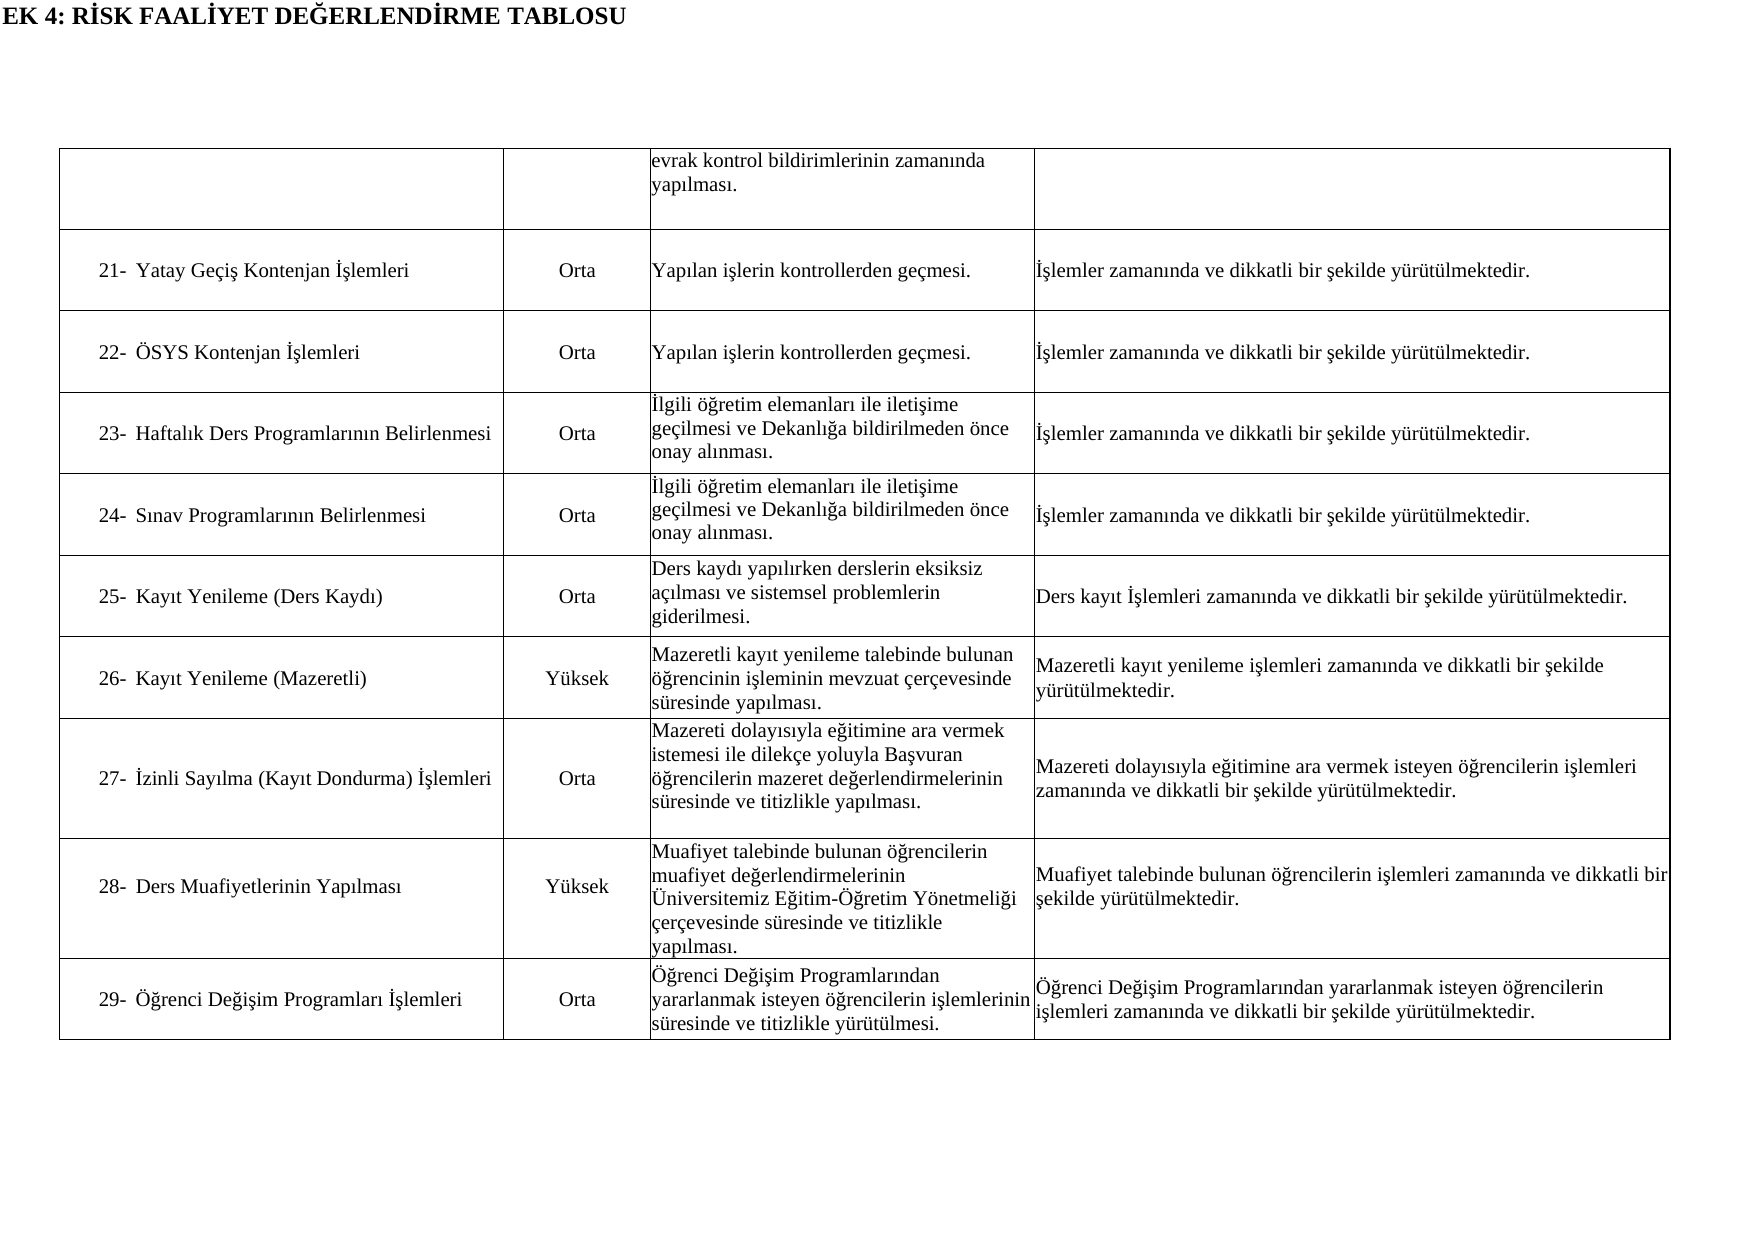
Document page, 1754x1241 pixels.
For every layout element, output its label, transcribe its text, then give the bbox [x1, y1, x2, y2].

table_cell Öğrenci Değişim Programlarından yararlanmak isteyen öğrencilerin işlemleri zamanında ve dikkatli bir şekilde yürütülmektedir. [1035, 959, 1669, 1039]
table_cell İlgili öğretim elemanları ile iletişime geçilmesi ve Dekanlığa bildirilmeden önce onay alınması. [651, 393, 1034, 473]
table_cell Yüksek [504, 839, 650, 958]
table_cell Orta [504, 393, 650, 473]
table_cell İşlemler zamanında ve dikkatli bir şekilde yürütülmektedir. [1035, 311, 1669, 392]
table_cell Yüksek [504, 637, 650, 718]
table_cell Orta [504, 474, 650, 555]
table_cell Yapılan işlerin kontrollerden geçmesi. [651, 230, 1034, 310]
table_cell Mazereti dolayısıyla eğitimine ara vermek isteyen öğrencilerin işlemleri zamanında ve dikkatli bir şekilde yürütülmektedir. [1035, 719, 1669, 837]
table_cell Mazeretli kayıt yenileme işlemleri zamanında ve dikkatli bir şekilde yürütülmektedir. [1035, 637, 1669, 718]
table_cell 24- Sınav Programlarının Belirlenmesi [60, 474, 503, 555]
table_cell Yapılan işlerin kontrollerden geçmesi. [651, 311, 1034, 392]
table_cell Ders kaydı yapılırken derslerin eksiksiz açılması ve sistemsel problemlerin giderilmesi. [651, 556, 1034, 636]
table_cell Orta [504, 959, 650, 1039]
table_cell 25- Kayıt Yenileme (Ders Kaydı) [60, 556, 503, 636]
table_cell 29- Öğrenci Değişim Programları İşlemleri [60, 959, 503, 1039]
table_header [504, 149, 650, 229]
table_cell 21- Yatay Geçiş Kontenjan İşlemleri [60, 230, 503, 310]
table_header evrak kontrol bildirimlerinin zamanında yapılması. [651, 149, 1034, 229]
table_cell 26- Kayıt Yenileme (Mazeretli) [60, 637, 503, 718]
table_cell 22- ÖSYS Kontenjan İşlemleri [60, 311, 503, 392]
table_cell İşlemler zamanında ve dikkatli bir şekilde yürütülmektedir. [1035, 230, 1669, 310]
table_cell İşlemler zamanında ve dikkatli bir şekilde yürütülmektedir. [1035, 393, 1669, 473]
table_cell Muafiyet talebinde bulunan öğrencilerin muafiyet değerlendirmelerinin Üniversitemiz Eğitim-Öğretim Yönetmeliği çerçevesinde süresinde ve titizlikle yapılması. [651, 839, 1034, 958]
table_cell Orta [504, 230, 650, 310]
table_cell Öğrenci Değişim Programlarından yararlanmak isteyen öğrencilerin işlemlerinin süresinde ve titizlikle yürütülmesi. [651, 959, 1034, 1039]
table_header [1035, 149, 1669, 229]
table_cell Orta [504, 556, 650, 636]
table_cell Ders kayıt İşlemleri zamanında ve dikkatli bir şekilde yürütülmektedir. [1035, 556, 1669, 636]
table_cell Mazereti dolayısıyla eğitimine ara vermek istemesi ile dilekçe yoluyla Başvuran öğrencilerin mazeret değerlendirmelerinin süresinde ve titizlikle yapılması. [651, 719, 1034, 837]
table_cell 27- İzinli Sayılma (Kayıt Dondurma) İşlemleri [60, 719, 503, 837]
table_cell 28- Ders Muafiyetlerinin Yapılması [60, 839, 503, 958]
table_cell İlgili öğretim elemanları ile iletişime geçilmesi ve Dekanlığa bildirilmeden önce onay alınması. [651, 474, 1034, 555]
table_cell Orta [504, 311, 650, 392]
table_cell İşlemler zamanında ve dikkatli bir şekilde yürütülmektedir. [1035, 474, 1669, 555]
table_cell Muafiyet talebinde bulunan öğrencilerin işlemleri zamanında ve dikkatli bir şekilde yürütülmektedir. [1035, 839, 1669, 958]
table_cell Mazeretli kayıt yenileme talebinde bulunan öğrencinin işleminin mevzuat çerçevesinde süresinde yapılması. [651, 637, 1034, 718]
table_cell Orta [504, 719, 650, 837]
table_header [60, 149, 503, 229]
table_cell 23- Haftalık Ders Programlarının Belirlenmesi [60, 393, 503, 473]
